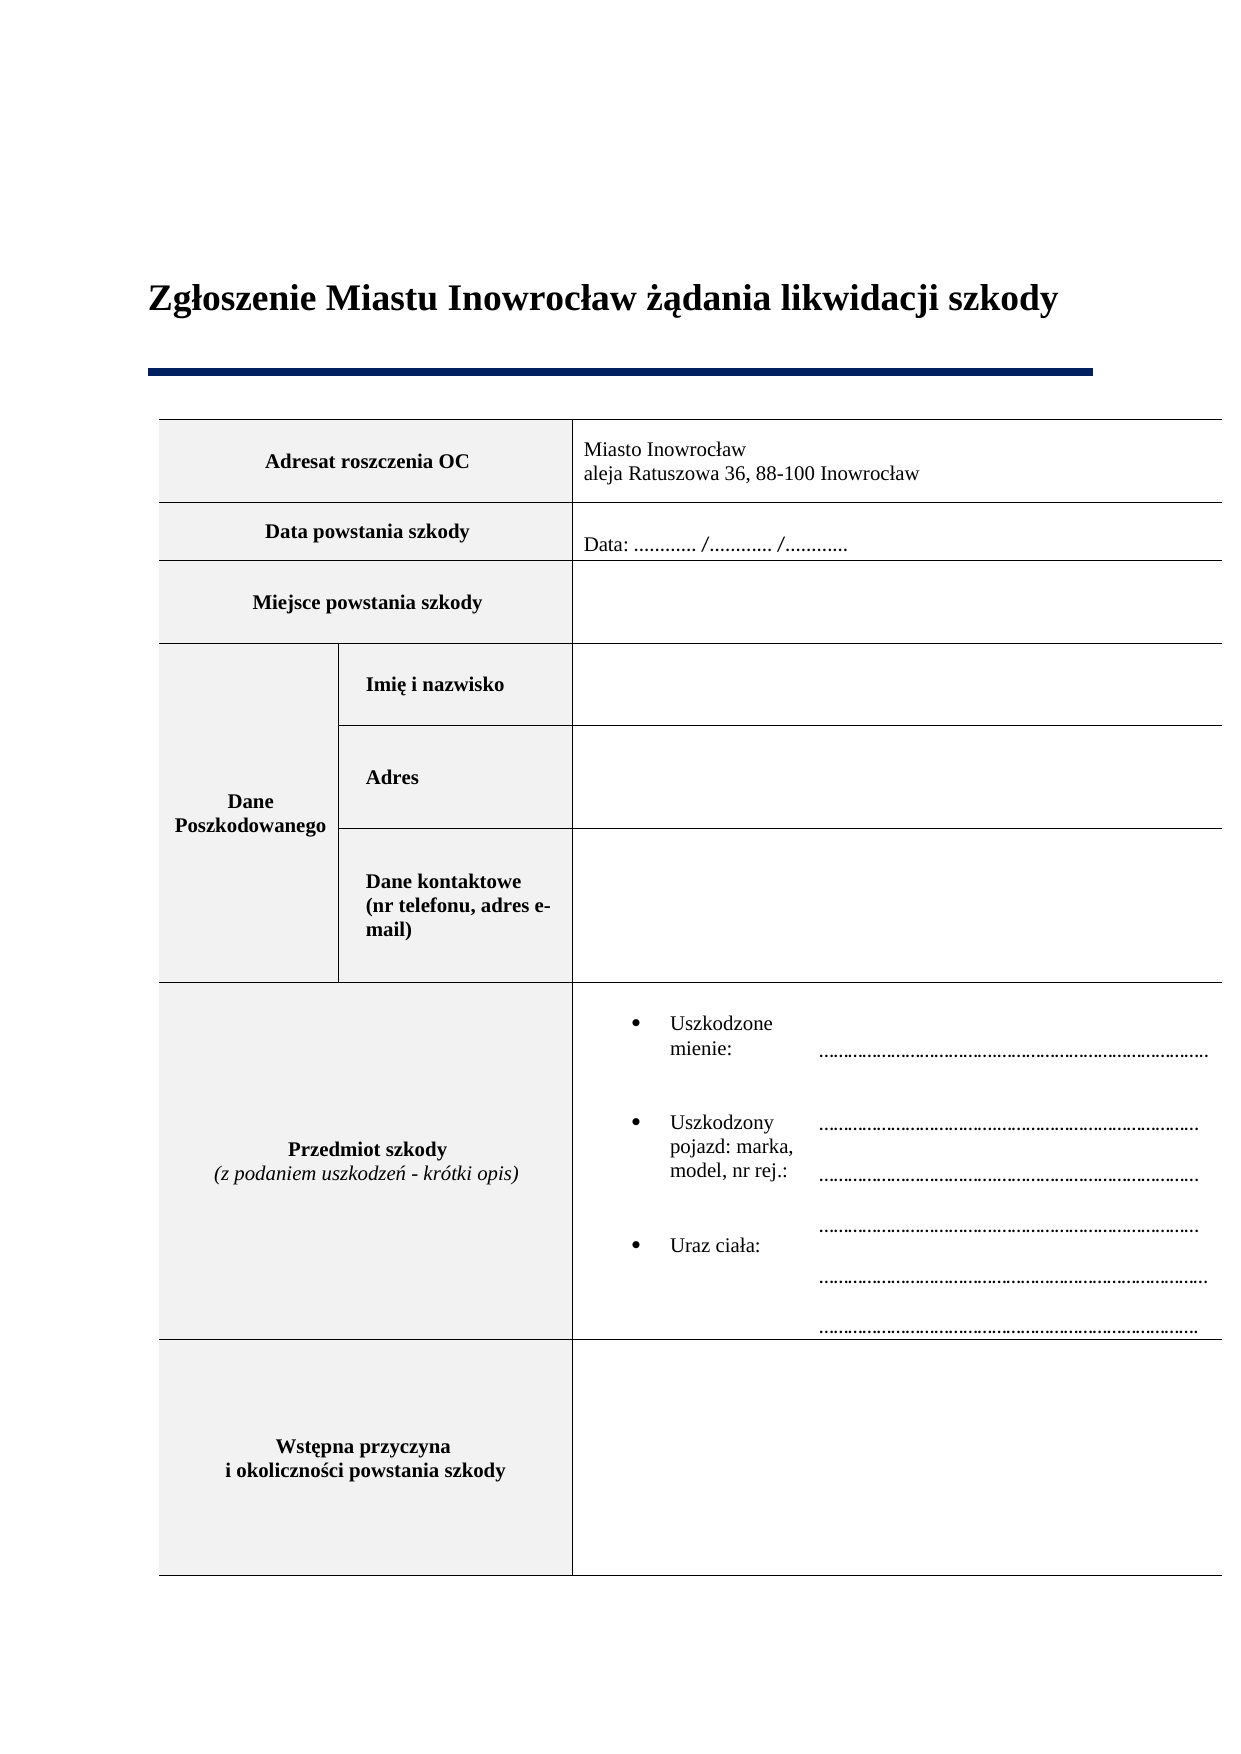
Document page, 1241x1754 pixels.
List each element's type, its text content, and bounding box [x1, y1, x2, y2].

table_cell Imię i nazwisko [339, 644, 572, 725]
table_cell [573, 644, 1222, 725]
table_header Adresat roszczenia OC [159, 420, 572, 502]
table_cell Wstępna przyczyna i okoliczności powstania szkody [159, 1340, 572, 1575]
table_cell Przedmiot szkody (z podaniem uszkodzeń - krótki opis) [159, 983, 572, 1339]
table_cell Data: ............ /............ /............ [573, 503, 1222, 560]
table_cell [573, 561, 1222, 643]
table_cell [573, 829, 1222, 982]
table_cell Data powstania szkody [159, 503, 572, 560]
table_cell Adres [339, 726, 572, 828]
table_cell [573, 726, 1222, 828]
table_cell [573, 983, 1222, 1339]
table_cell Miejsce powstania szkody [159, 561, 572, 643]
text Zgłoszenie Miastu Inowrocław żądania likwidacji szkody [148, 276, 1093, 319]
table_header Miasto Inowrocław aleja Ratuszowa 36, 88-100 Inowrocław [573, 420, 1222, 502]
table_cell Dane Poszkodowanego [159, 644, 338, 982]
table_cell Dane kontaktowe (nr telefonu, adres e-mail) [339, 829, 572, 982]
table_cell [573, 1340, 1222, 1575]
